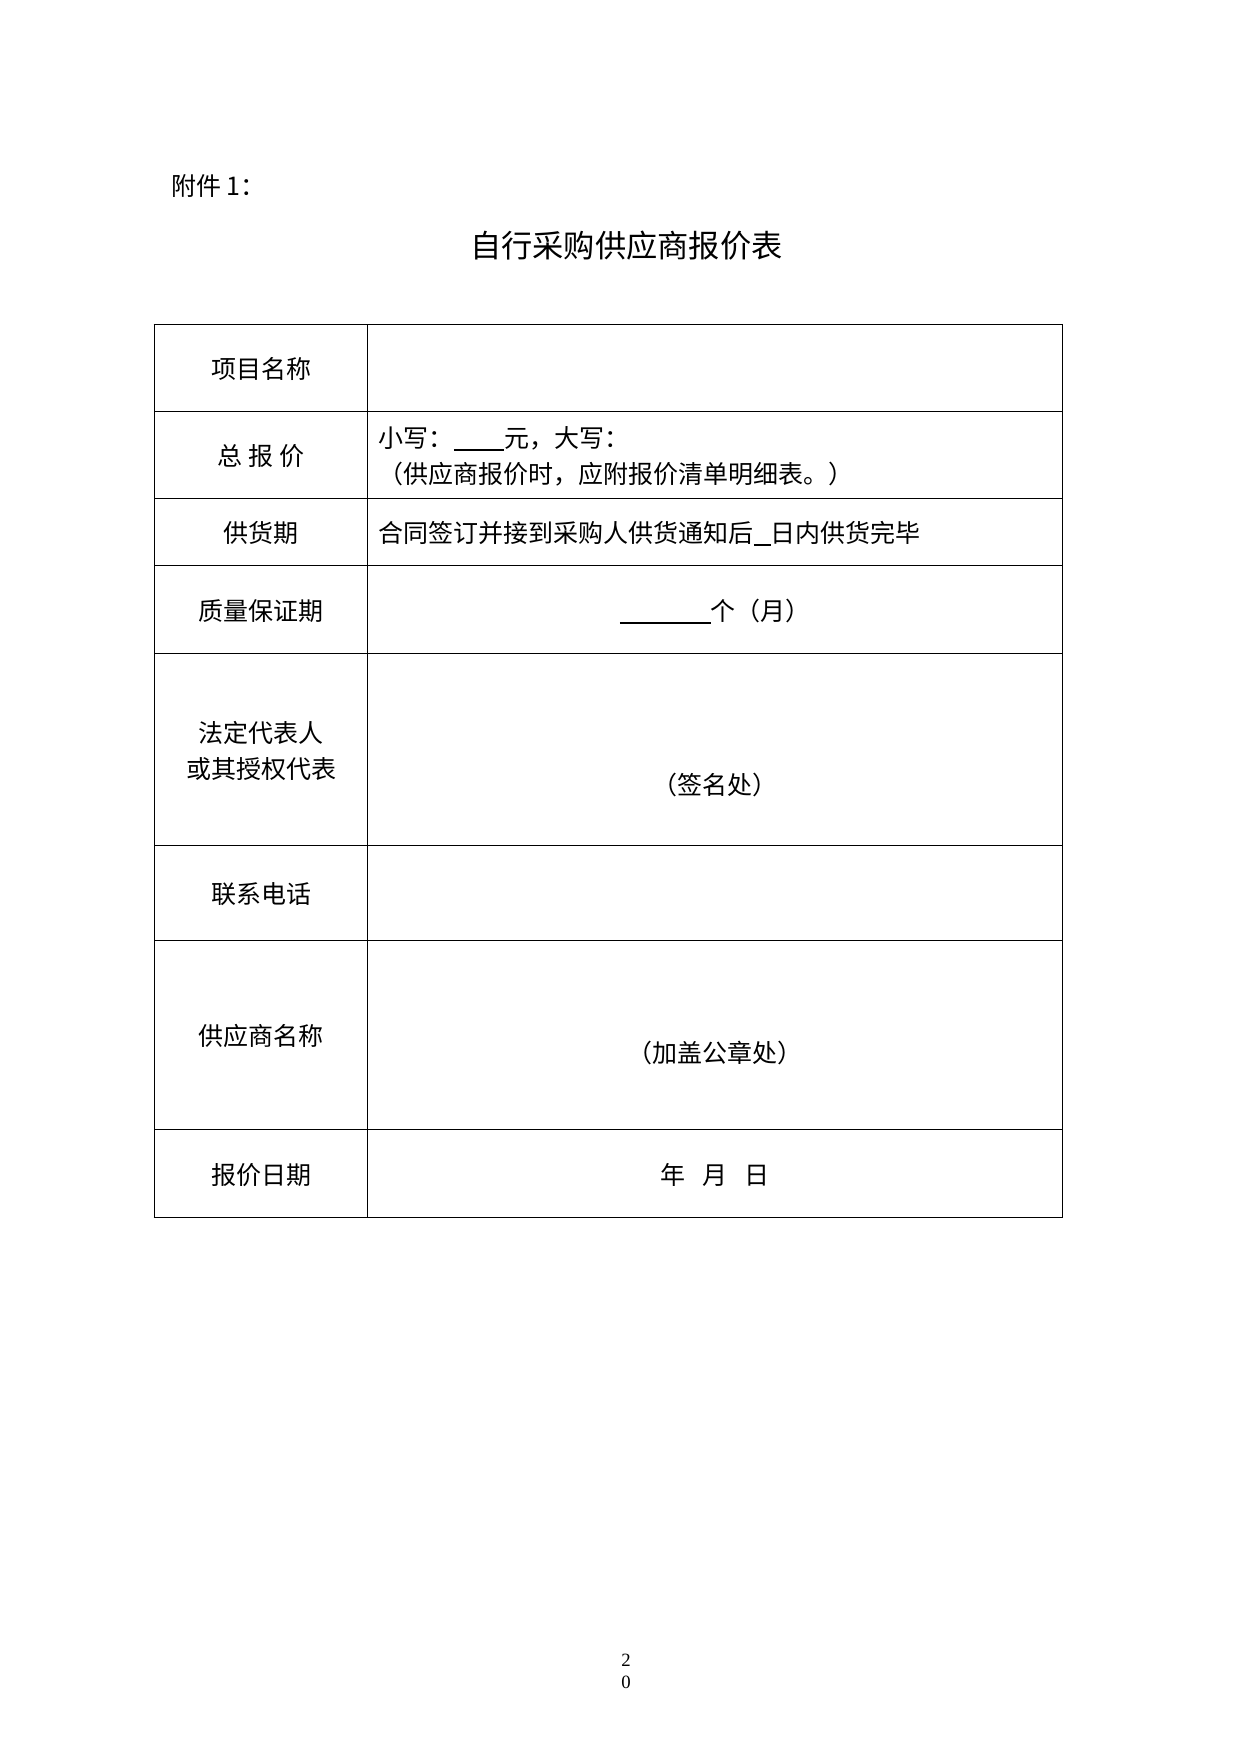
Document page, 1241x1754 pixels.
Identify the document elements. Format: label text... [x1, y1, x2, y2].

table_cell [368, 846, 1062, 940]
table_cell 合同签订并接到采购人供货通知后 日内供货完毕 [368, 499, 1062, 565]
table_cell 质量保证期 [155, 566, 367, 653]
table_cell （加盖公章处） [368, 941, 1062, 1128]
table_cell 报价日期 [155, 1130, 367, 1217]
table_cell 小写： 元，大写： （供应商报价时，应附报价清单明细表。） [368, 412, 1062, 497]
text 自行采购供应商报价表 [165, 221, 1087, 266]
table_cell 个（月） [368, 566, 1062, 653]
table_cell 供应商名称 [155, 941, 367, 1128]
table_cell 总 报 价 [155, 412, 367, 497]
table_cell 供货期 [155, 499, 367, 565]
table_cell 年 月 日 [368, 1130, 1062, 1217]
table_cell 联系电话 [155, 846, 367, 940]
table_cell 法定代表人 或其授权代表 [155, 654, 367, 845]
table_header 项目名称 [155, 325, 367, 411]
table_cell （签名处） [368, 654, 1062, 845]
table_header [368, 325, 1062, 411]
text 附件1： [165, 142, 1087, 208]
